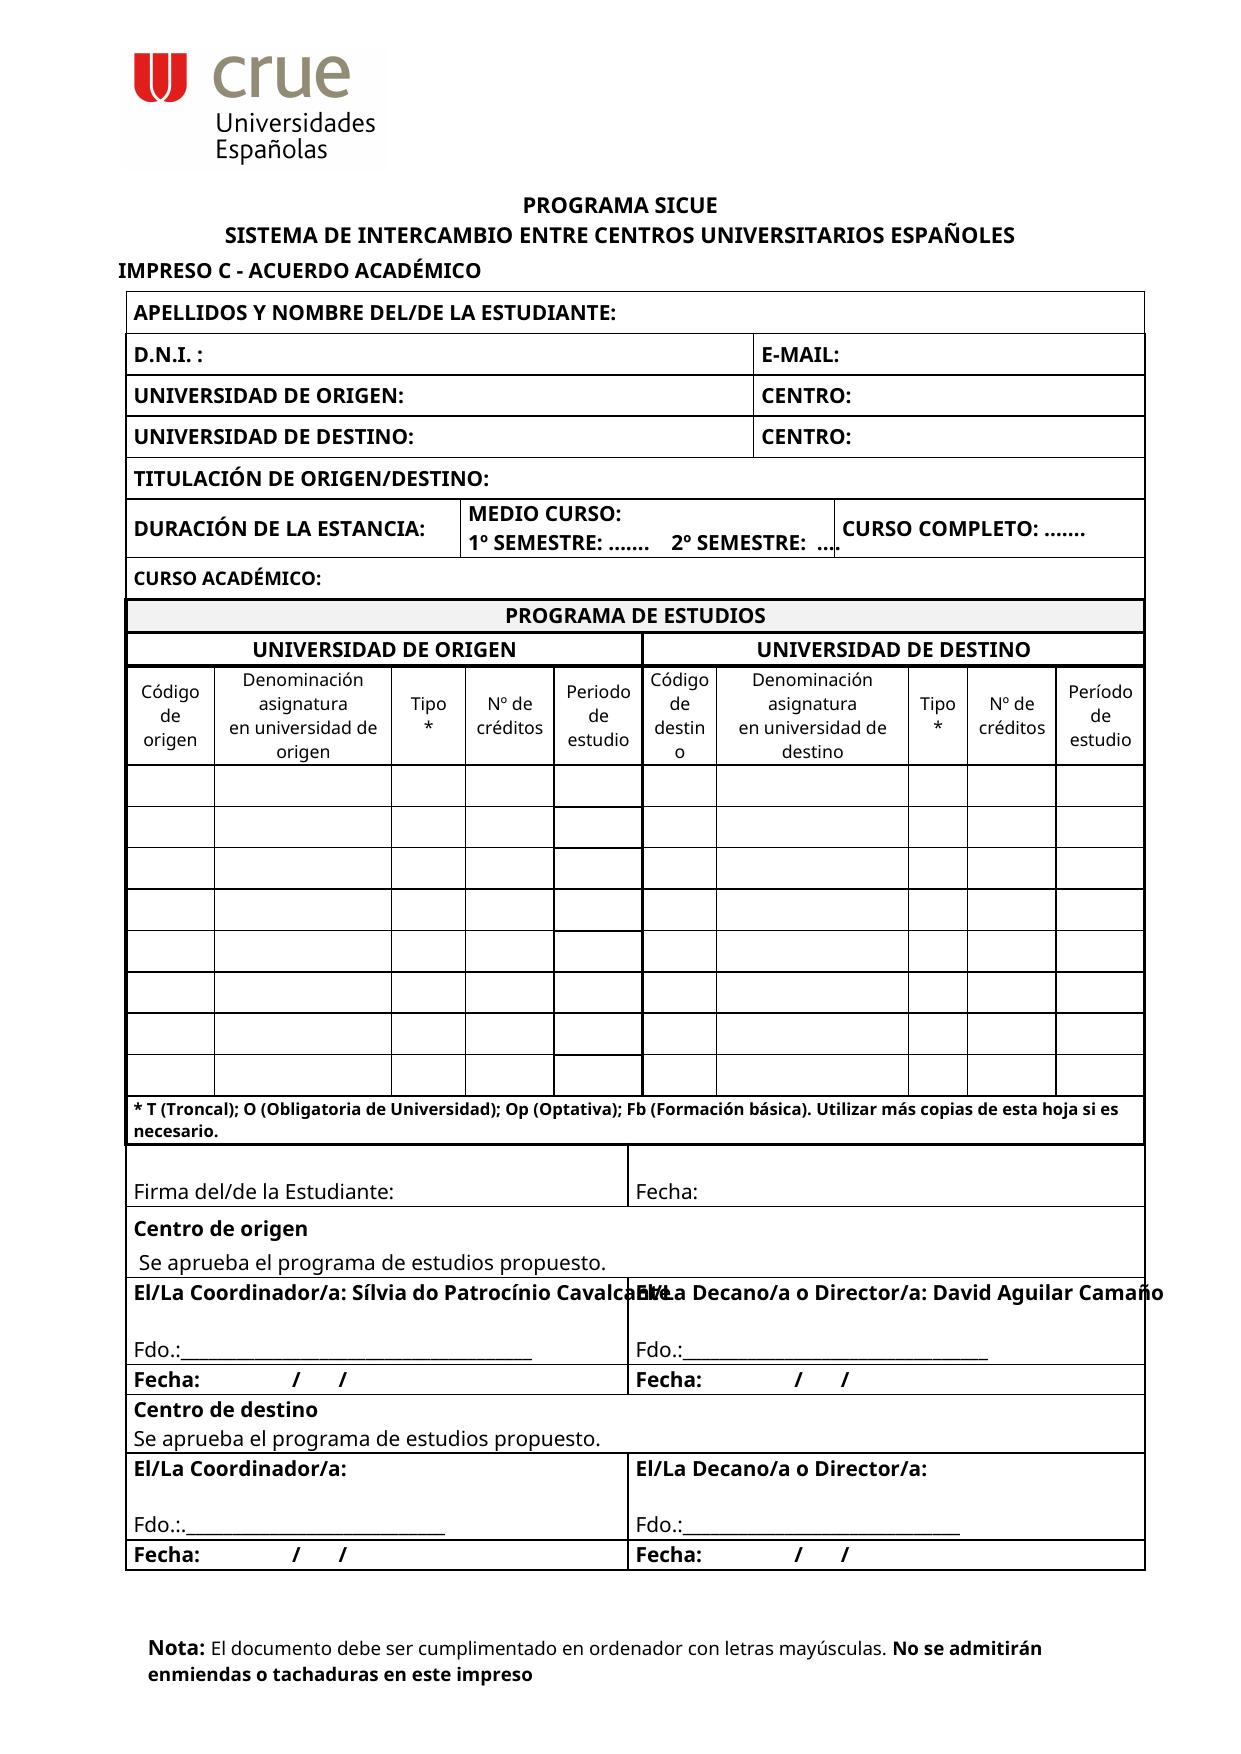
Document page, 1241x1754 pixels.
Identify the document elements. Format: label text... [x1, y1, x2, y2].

table_cell [1057, 973, 1143, 1012]
table_cell [215, 931, 391, 971]
table_cell Tipo * [392, 668, 465, 764]
table_cell [968, 931, 1055, 971]
table_cell [717, 890, 908, 929]
table_cell Fecha: [629, 1146, 1144, 1206]
table_cell Denominación asignatura en universidad de origen [215, 668, 391, 764]
table_cell El/La Decano/a o Director/a: Fdo.:______________________________ [629, 1454, 1144, 1539]
table_cell [466, 807, 553, 847]
table_cell [968, 807, 1055, 847]
table_cell CURSO COMPLETO: ……. [835, 500, 1144, 556]
table_cell [555, 932, 641, 971]
table_cell [968, 1055, 1055, 1095]
table_cell [1057, 931, 1143, 971]
table_cell [644, 1014, 716, 1054]
table_cell [968, 890, 1055, 929]
table_cell [968, 848, 1055, 888]
table_cell [215, 890, 391, 929]
table_cell [392, 973, 465, 1012]
table_cell [215, 848, 391, 888]
table_cell Denominación asignatura en universidad de destino [717, 668, 908, 764]
table_cell [128, 848, 214, 888]
table_cell [466, 1055, 553, 1095]
table_cell [128, 766, 214, 806]
table_cell [215, 766, 391, 806]
table_cell Nº de créditos [968, 668, 1055, 764]
table_cell Centro de origen Se aprueba el programa de estudios propuesto. [127, 1207, 1144, 1277]
table_cell TITULACIÓN DE ORIGEN/DESTINO: [127, 458, 1144, 498]
table_cell [717, 766, 908, 806]
table_cell [644, 766, 716, 806]
table_cell Código de origen [128, 668, 214, 764]
table_cell [909, 890, 967, 929]
table_cell [466, 931, 553, 971]
table_cell UNIVERSIDAD DE DESTINO [644, 634, 1143, 664]
table_cell [128, 973, 214, 1012]
table_cell DURACIÓN DE LA ESTANCIA: [127, 500, 460, 556]
table_cell [392, 766, 465, 806]
table_cell [909, 1055, 967, 1095]
table_cell UNIVERSIDAD DE DESTINO: [127, 417, 753, 457]
table_cell El/La Decano/a o Director/a: David Aguilar Camaño Fdo.:_________________________________ [629, 1278, 1144, 1364]
table_cell [466, 766, 553, 806]
table_cell [555, 973, 641, 1012]
table_cell [128, 1055, 214, 1095]
table_cell [215, 1014, 391, 1054]
table_cell MEDIO CURSO: 1º SEMESTRE: ……. 2º SEMESTRE: …. [461, 500, 834, 556]
table_cell [215, 807, 391, 847]
table_cell [128, 1014, 214, 1054]
table_cell [1057, 1055, 1143, 1095]
table_cell [555, 849, 641, 888]
table_cell [909, 1014, 967, 1054]
table_cell [555, 766, 641, 806]
table_cell Tipo * [909, 668, 967, 764]
table_cell [392, 807, 465, 847]
table_cell [644, 931, 716, 971]
table_cell Firma del/de la Estudiante: [127, 1146, 627, 1206]
table_cell [968, 973, 1055, 1012]
table_cell CENTRO: [754, 417, 1144, 457]
table_cell [717, 931, 908, 971]
table_cell [392, 1014, 465, 1054]
table_cell El/La Coordinador/a: Sílvia do Patrocínio Cavalcante Fdo.:______________________________________ [127, 1278, 627, 1364]
table_cell [466, 973, 553, 1012]
table_cell UNIVERSIDAD DE ORIGEN: [127, 376, 753, 415]
table_cell Fecha: / / [629, 1365, 1144, 1394]
table_cell [644, 890, 716, 929]
table_cell [1057, 766, 1143, 806]
table_cell [1057, 890, 1143, 929]
table_cell El/La Coordinador/a: Fdo.:.____________________________ [127, 1454, 627, 1539]
table_cell [644, 973, 716, 1012]
table_cell UNIVERSIDAD DE ORIGEN [128, 634, 641, 664]
table_cell [717, 973, 908, 1012]
table_cell [909, 848, 967, 888]
table_header APELLIDOS Y NOMBRE DEL/DE LA ESTUDIANTE: [127, 292, 1144, 332]
table_cell Período de estudio [1057, 668, 1143, 764]
table_cell Periodo de estudio [555, 668, 641, 764]
table_cell [128, 807, 214, 847]
table_cell [968, 766, 1055, 806]
table_cell [215, 1055, 391, 1095]
table_cell Centro de destino Se aprueba el programa de estudios propuesto. [127, 1395, 1144, 1452]
table_cell [392, 848, 465, 888]
table_cell [909, 766, 967, 806]
table_cell [215, 973, 391, 1012]
table_cell [466, 1014, 553, 1054]
text PROGRAMA SICUE [118, 190, 1122, 220]
table_cell [717, 1014, 908, 1054]
table_cell [909, 931, 967, 971]
table_cell [128, 931, 214, 971]
picture [121, 47, 388, 171]
table_cell [968, 1014, 1055, 1054]
table_cell CENTRO: [754, 376, 1144, 415]
table_cell * T (Troncal); O (Obligatoria de Universidad); Op (Optativa); Fb (Formación básica). Utilizar más copias de esta hoja si es necesario. [128, 1097, 1143, 1142]
table_cell [555, 1056, 641, 1095]
table_cell PROGRAMA DE ESTUDIOS [128, 601, 1143, 631]
table_cell Fecha: / / [629, 1541, 1144, 1569]
table_cell [392, 890, 465, 929]
table_cell [644, 848, 716, 888]
table_cell Fecha: / / [127, 1541, 627, 1569]
table_cell [392, 931, 465, 971]
subtitle SISTEMA DE INTERCAMBIO ENTRE CENTROS UNIVERSITARIOS ESPAÑOLES [118, 220, 1122, 249]
table_cell D.N.I. : [127, 334, 753, 374]
table_cell E-MAIL: [754, 334, 1144, 374]
table_cell [644, 807, 716, 847]
table_cell [1057, 807, 1143, 847]
text IMPRESO C - ACUERDO ACADÉMICO [118, 256, 1225, 284]
table_cell [128, 890, 214, 929]
table_cell [555, 808, 641, 847]
table_cell [909, 973, 967, 1012]
table_cell [909, 807, 967, 847]
table_cell Fecha: / / [127, 1365, 627, 1394]
table_cell CURSO ACADÉMICO: [127, 558, 1144, 598]
table_cell [717, 848, 908, 888]
table_cell [392, 1055, 465, 1095]
table_cell [555, 1014, 641, 1054]
table_cell [466, 848, 553, 888]
table_cell [1057, 1014, 1143, 1054]
table_cell [555, 890, 641, 929]
table_cell [717, 1055, 908, 1095]
table_cell [644, 1055, 716, 1095]
table_cell [1057, 848, 1143, 888]
table_cell Código de destino [644, 668, 716, 764]
table_cell Nº de créditos [466, 668, 553, 764]
table_cell [717, 807, 908, 847]
table_cell [466, 890, 553, 929]
